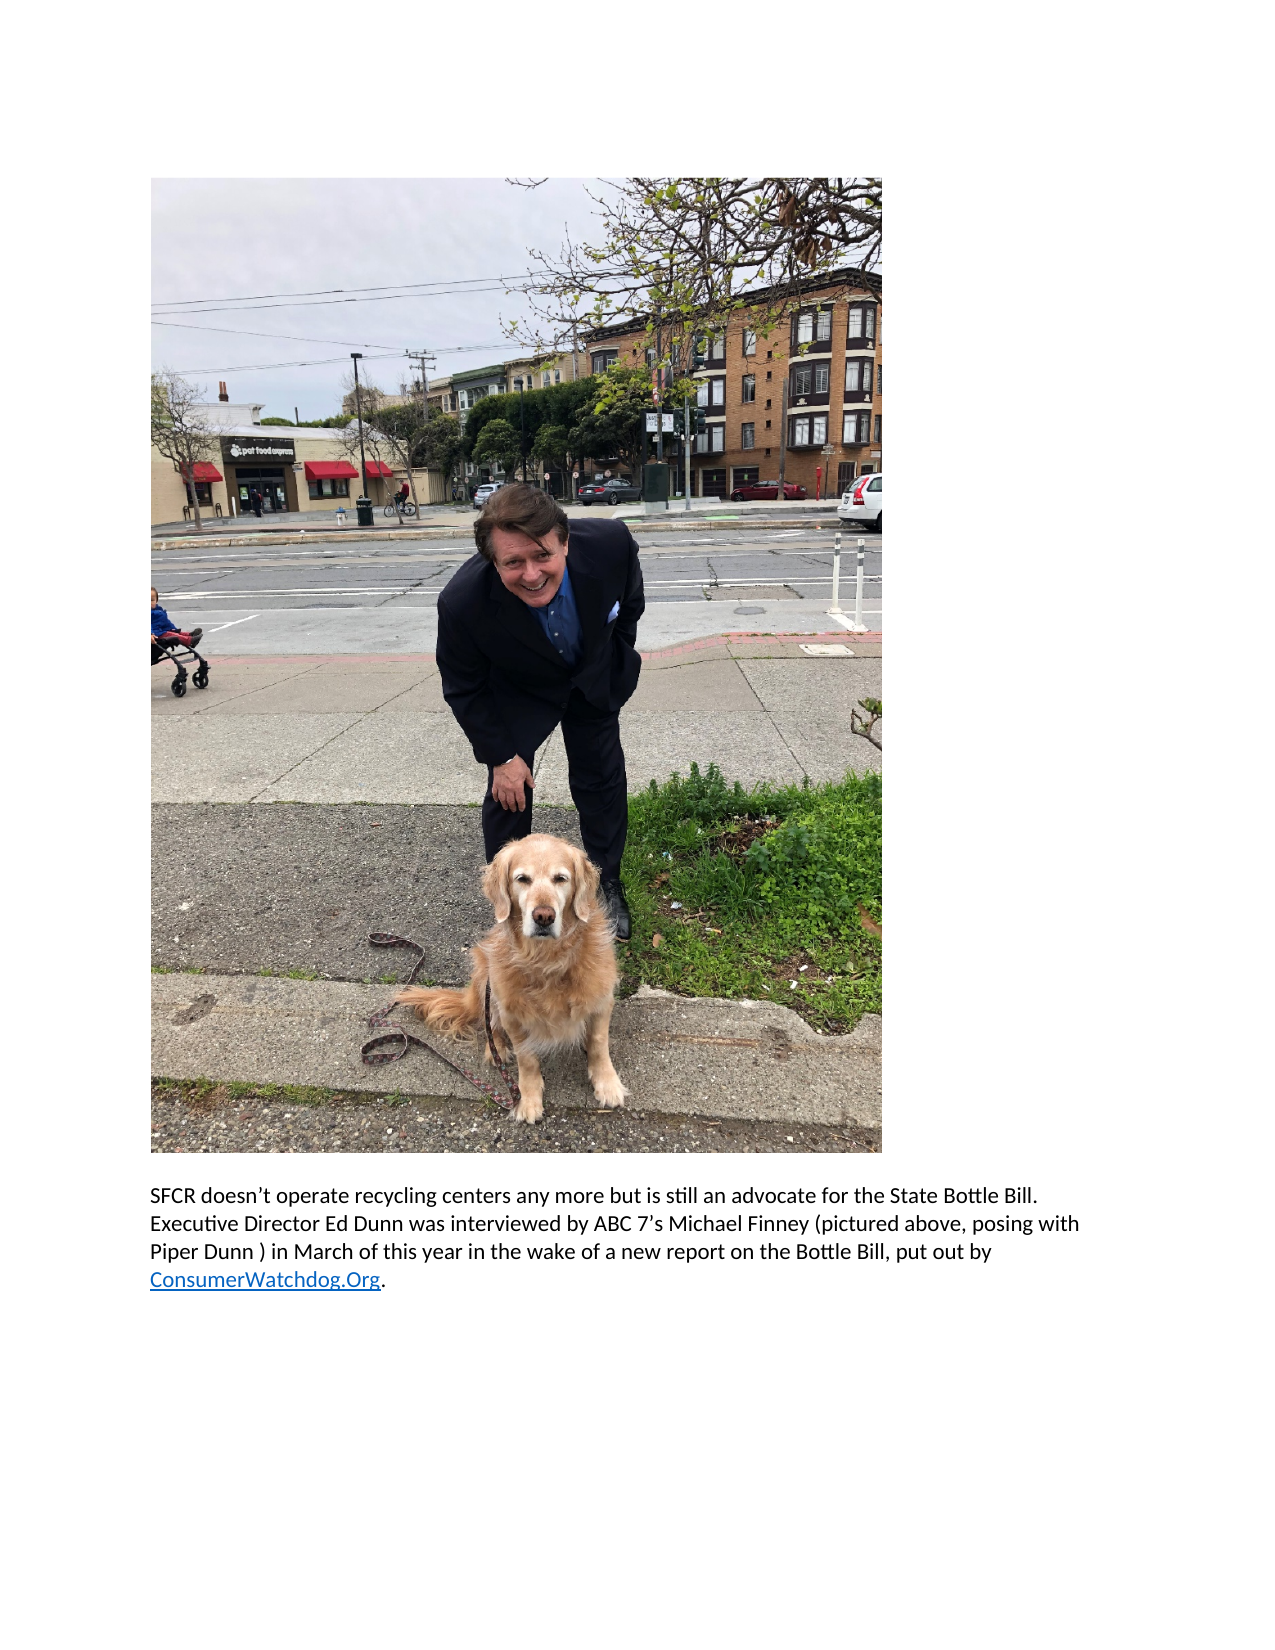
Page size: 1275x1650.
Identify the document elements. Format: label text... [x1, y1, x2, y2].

picture [151, 179, 882, 1152]
text SFCR doesn’t operate recycling centers any more but is still an advocate for the State Bottle Bill. Executive Director Ed Dunn was interviewed by ABC 7’s Michael Finney (pictured above, posing with Piper Dunn ) in March of this year in the wake of a new report on the Bottle Bill, put out by ConsumerWatchdog.Org. [150, 1181, 1125, 1293]
